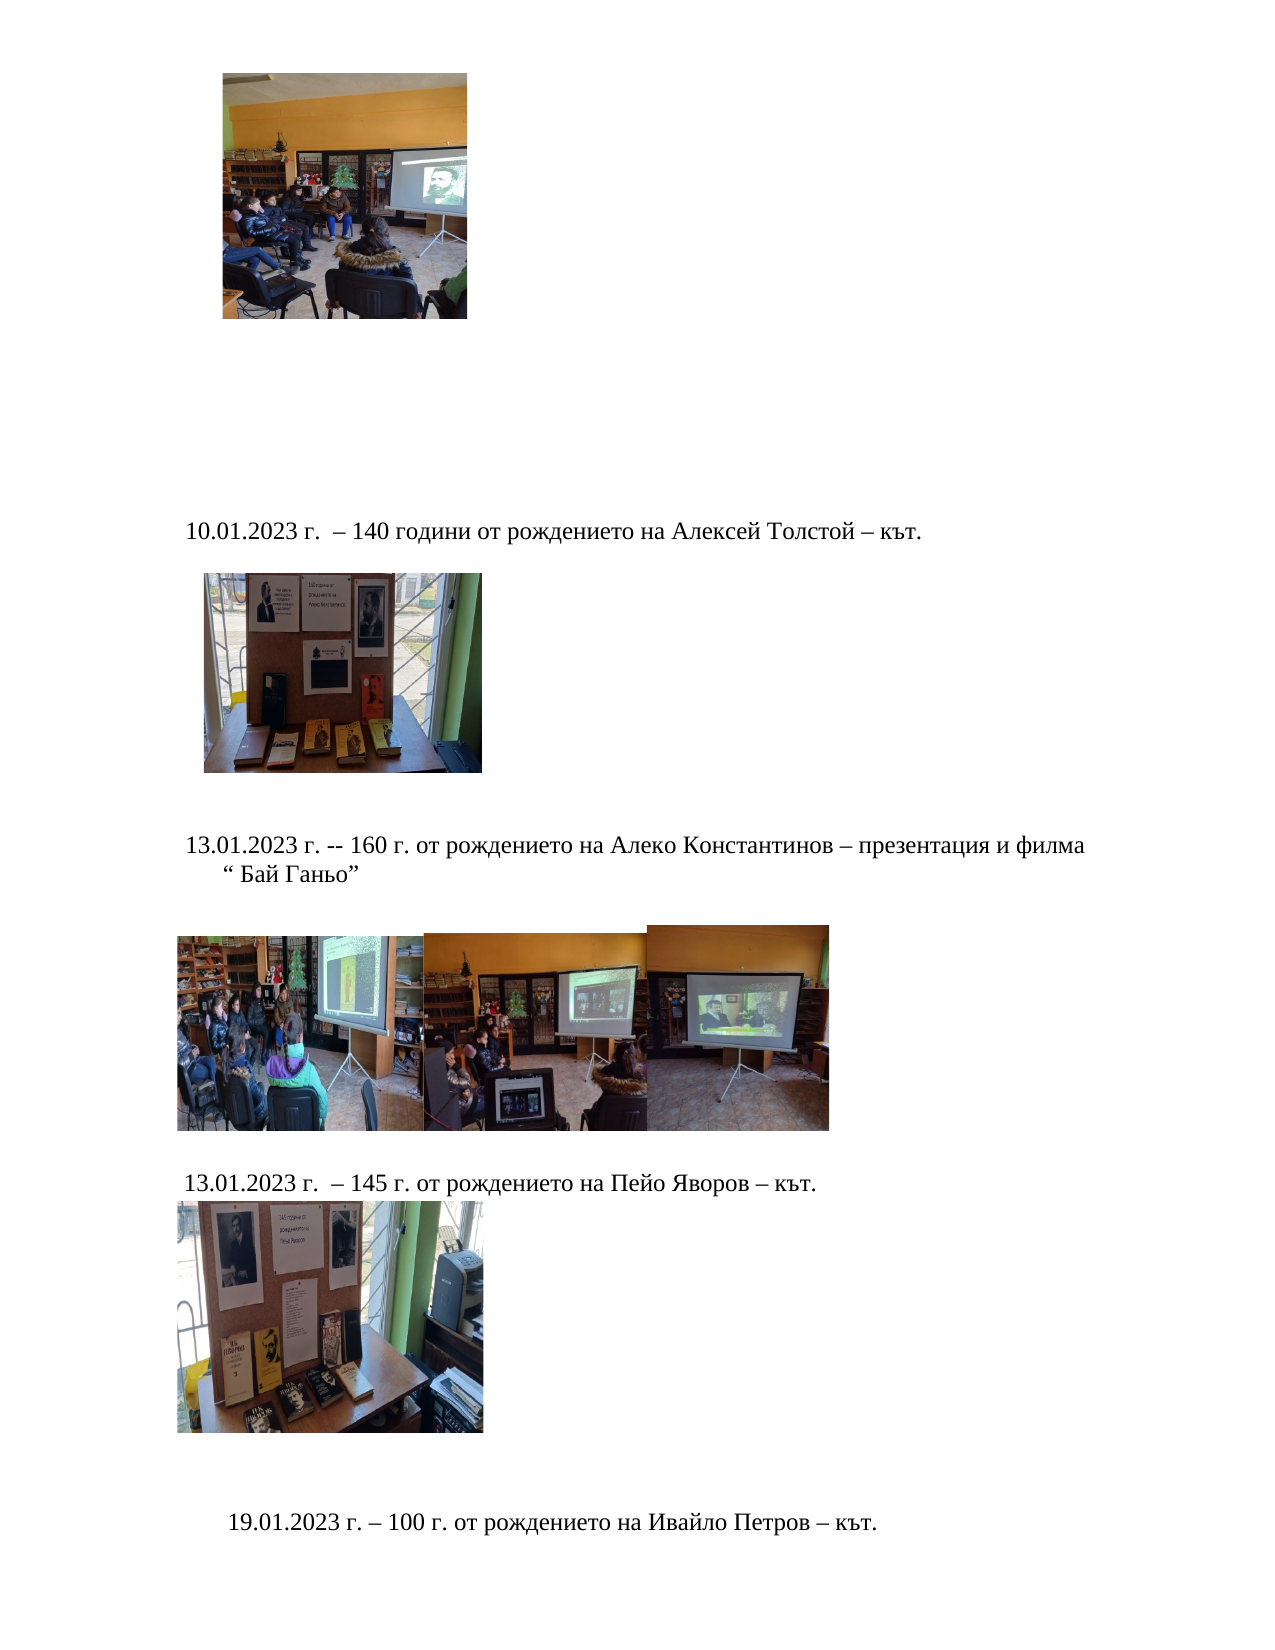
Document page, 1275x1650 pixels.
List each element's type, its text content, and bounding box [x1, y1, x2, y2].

list 13.01.2023 г. – 145 г. от рождението на Пейо Яворов – кът. [177, 1168, 1127, 1197]
text 13.01.2023 г. -- 160 г. от рождението на Алеко Константинов – презентация и филма [185, 830, 1127, 859]
picture [177, 1201, 484, 1433]
picture [177, 925, 830, 1131]
picture [222, 73, 468, 319]
text 10.01.2023 г. – 140 години от рождението на Алексей Толстой – кът. [185, 516, 1127, 545]
picture [203, 573, 482, 773]
list “ Бай Ганьо” [223, 859, 1127, 888]
text 19.01.2023 г. – 100 г. от рождението на Ивайло Петров – кът. [177, 1507, 1127, 1536]
